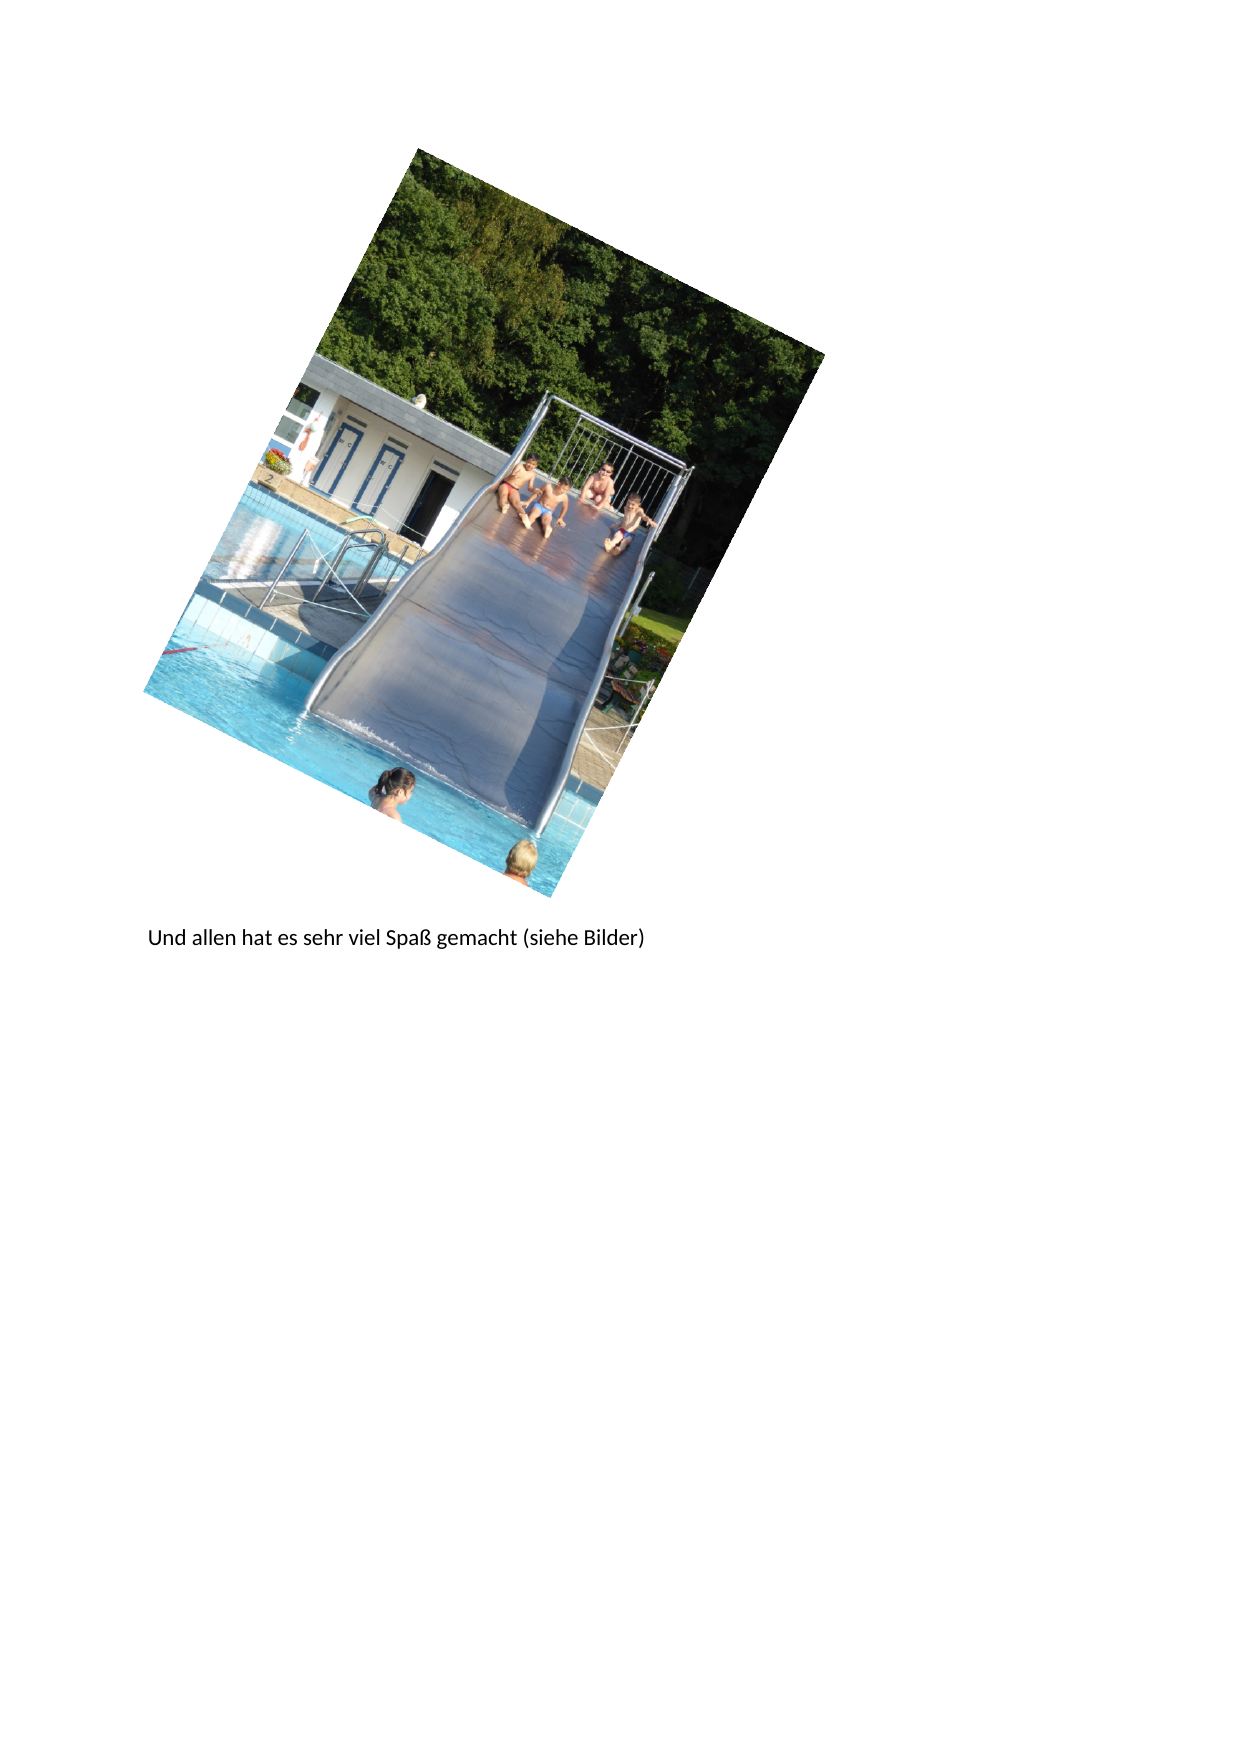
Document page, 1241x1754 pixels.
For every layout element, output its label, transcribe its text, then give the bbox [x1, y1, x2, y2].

picture [144, 149, 825, 897]
text Und allen hat es sehr viel Spaß gemacht (siehe Bilder) [148, 923, 1093, 951]
